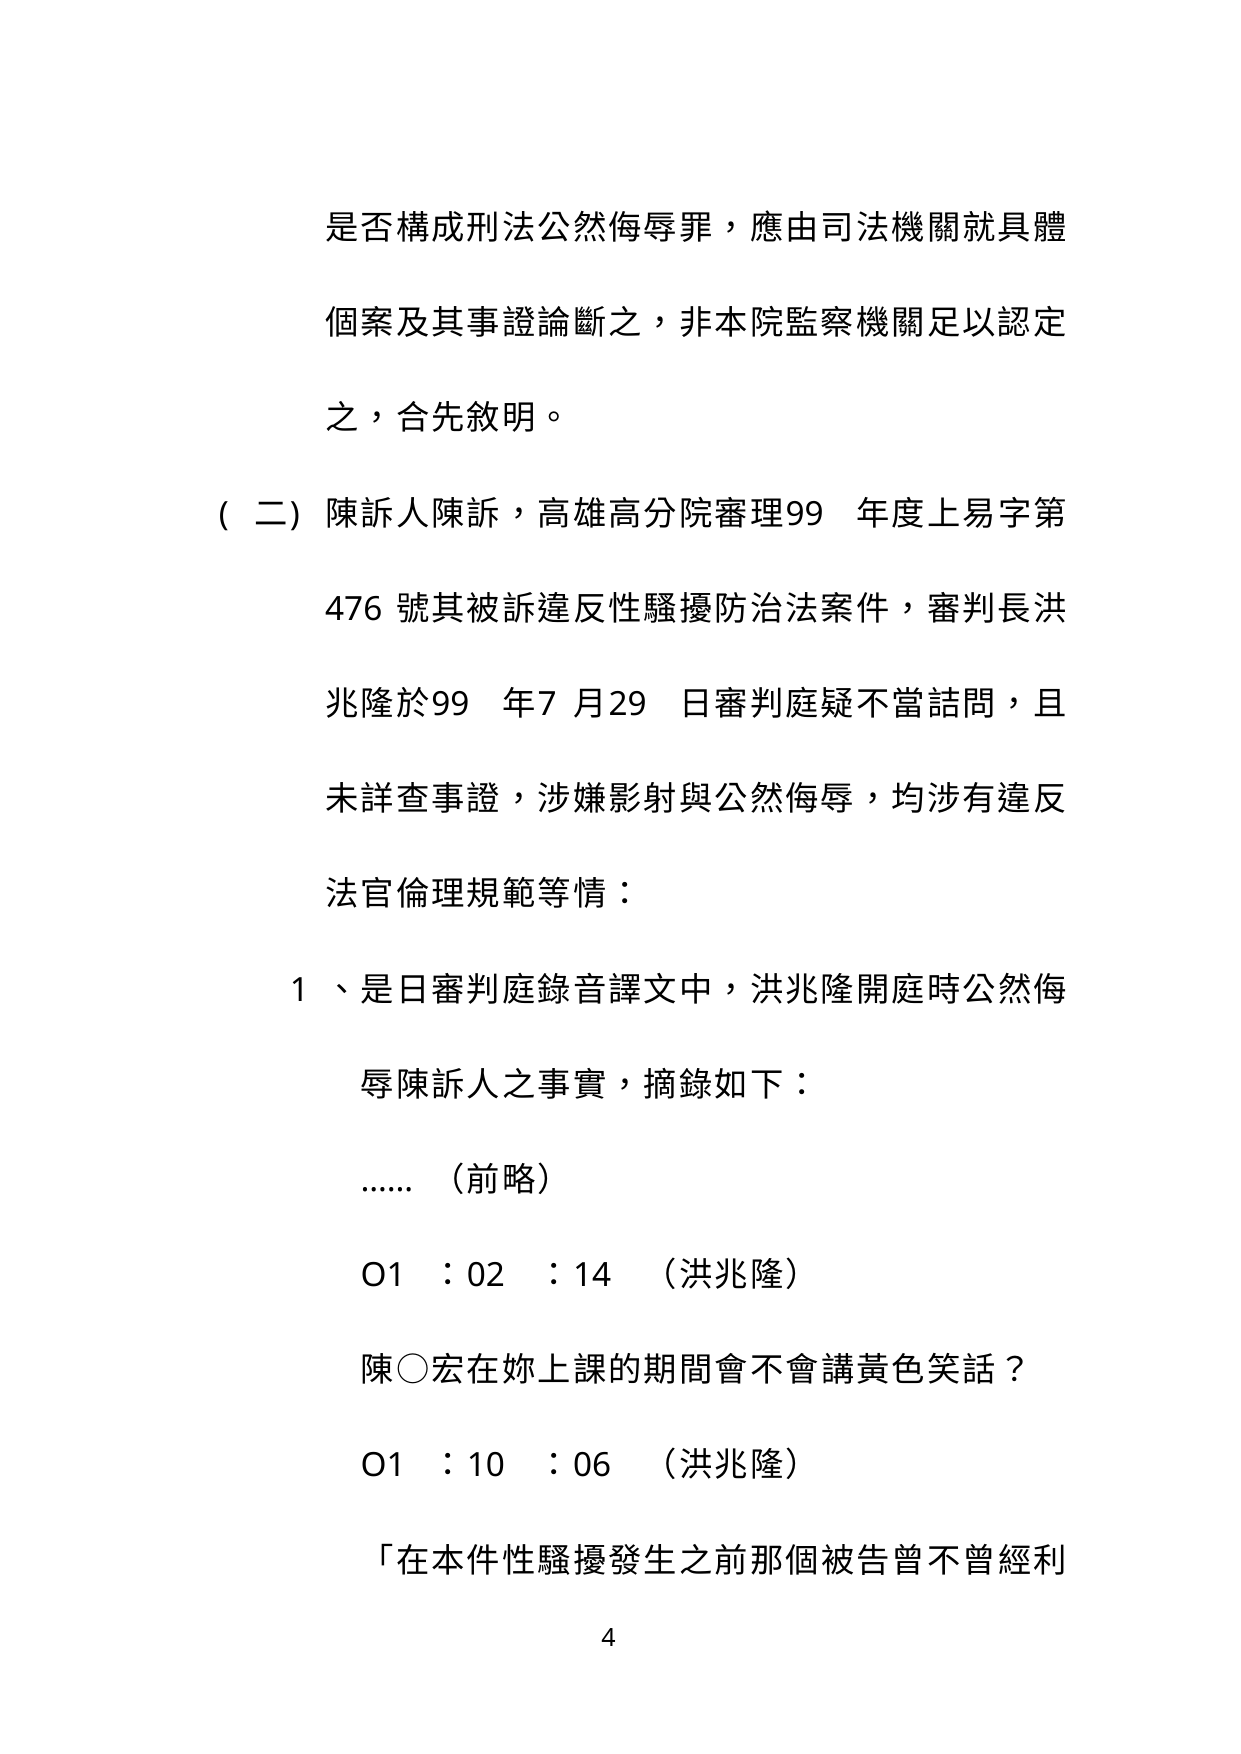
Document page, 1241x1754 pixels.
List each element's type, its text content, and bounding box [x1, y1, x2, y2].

subtitle ……（前略） [325, 1129, 1069, 1224]
subtitle 陳訴人陳訴，高雄高分院審理99年度上易字第476號其被訴違反性騷擾防治法案件，審判長洪兆隆於99年7月29日審判庭疑不當詰問，且未詳查事證，涉嫌影射與公然侮辱，均涉有違反法官倫理規範等情： [219, 463, 1069, 939]
subtitle 陳○宏在妳上課的期間會不會講黃色笑話？ [325, 1320, 1069, 1415]
subtitle 是日審判庭錄音譯文中，洪兆隆開庭時公然侮辱陳訴人之事實，摘錄如下： [272, 939, 1069, 1129]
subtitle O1：02：14（洪兆隆） [325, 1224, 1069, 1320]
subtitle O1：10：06（洪兆隆） [325, 1415, 1069, 1510]
